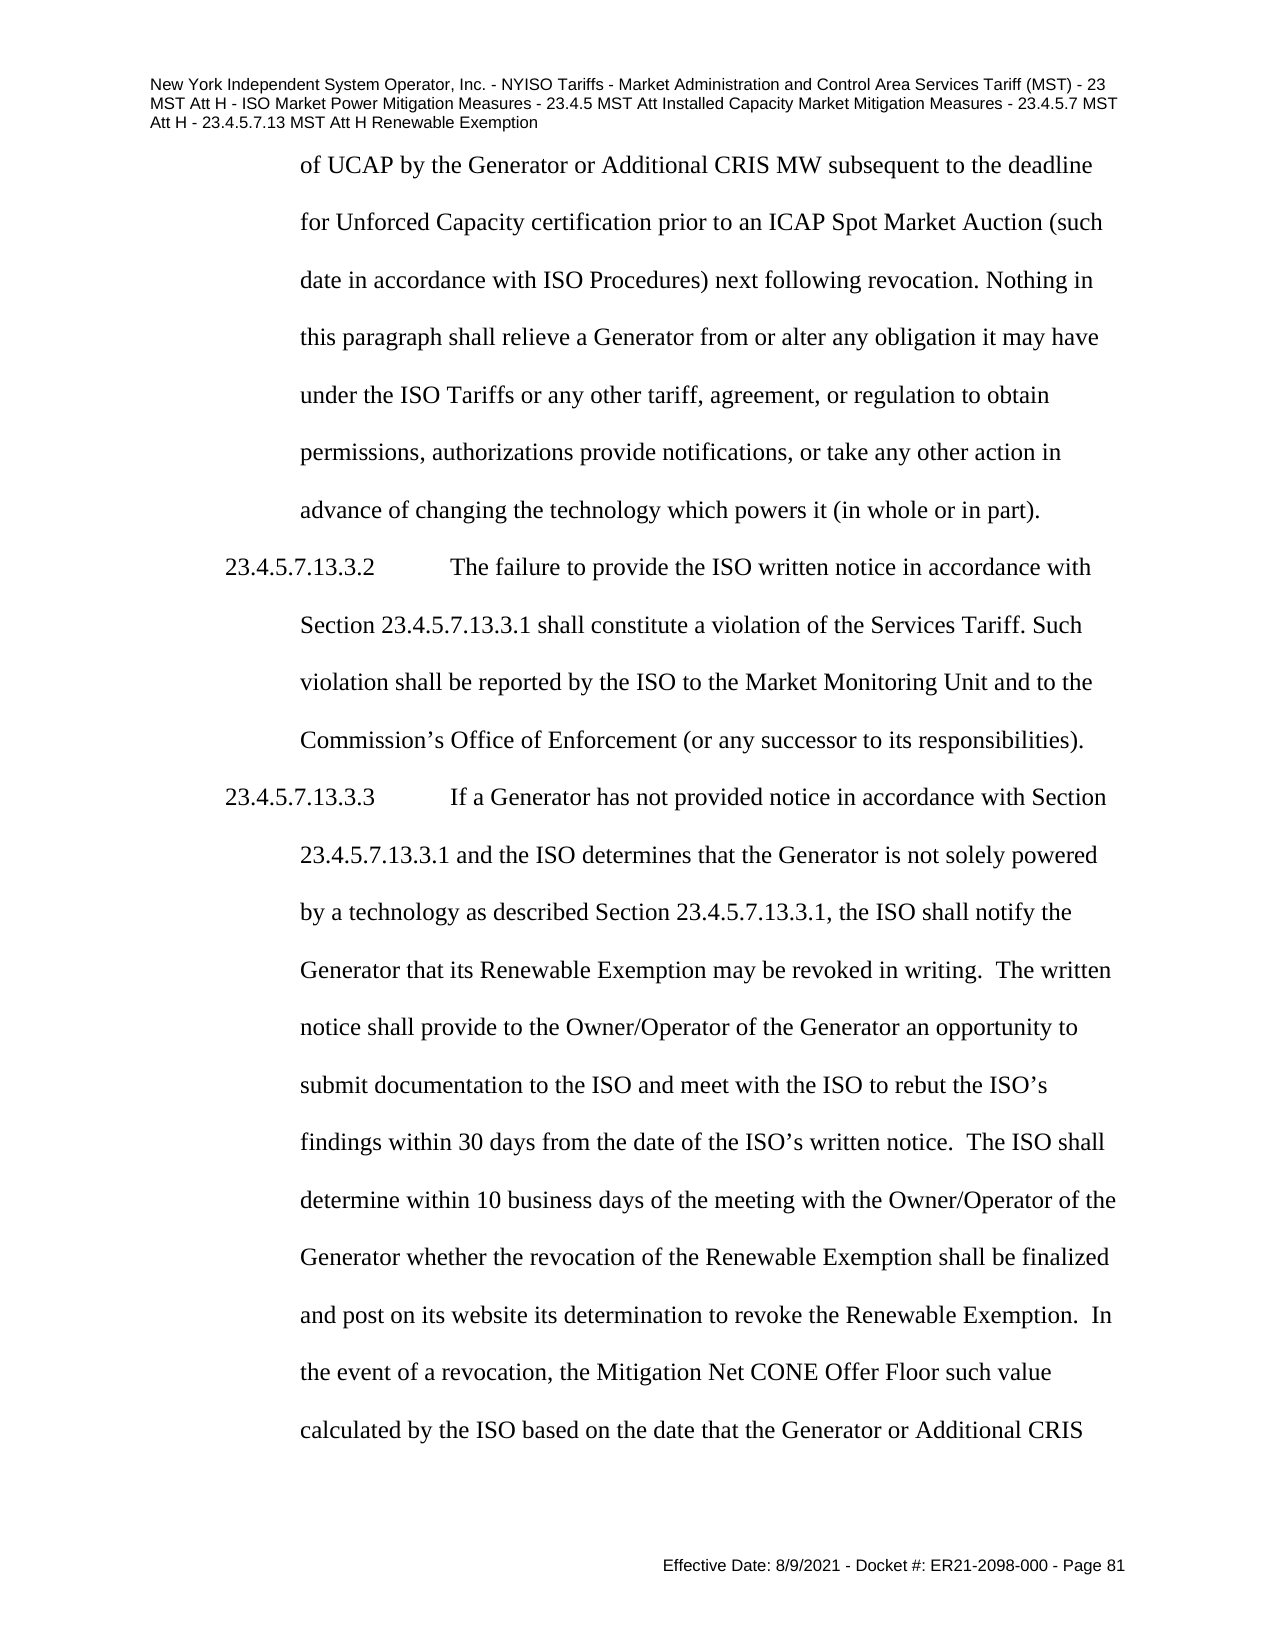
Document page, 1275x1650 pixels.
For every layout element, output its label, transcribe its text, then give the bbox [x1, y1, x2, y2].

text 23.4.5.7.13.3.2 The failure to provide the ISO written notice in accordance with Section 23.4.5.7.13.3.1 shall constitute a violation of the Services Tariff. Such violation shall be reported by the ISO to the Market Monitoring Unit and to the Commission’s Office of Enforcement (or any successor to its responsibilities). [225, 552, 1125, 754]
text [225, 150, 1125, 524]
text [225, 782, 1125, 1444]
